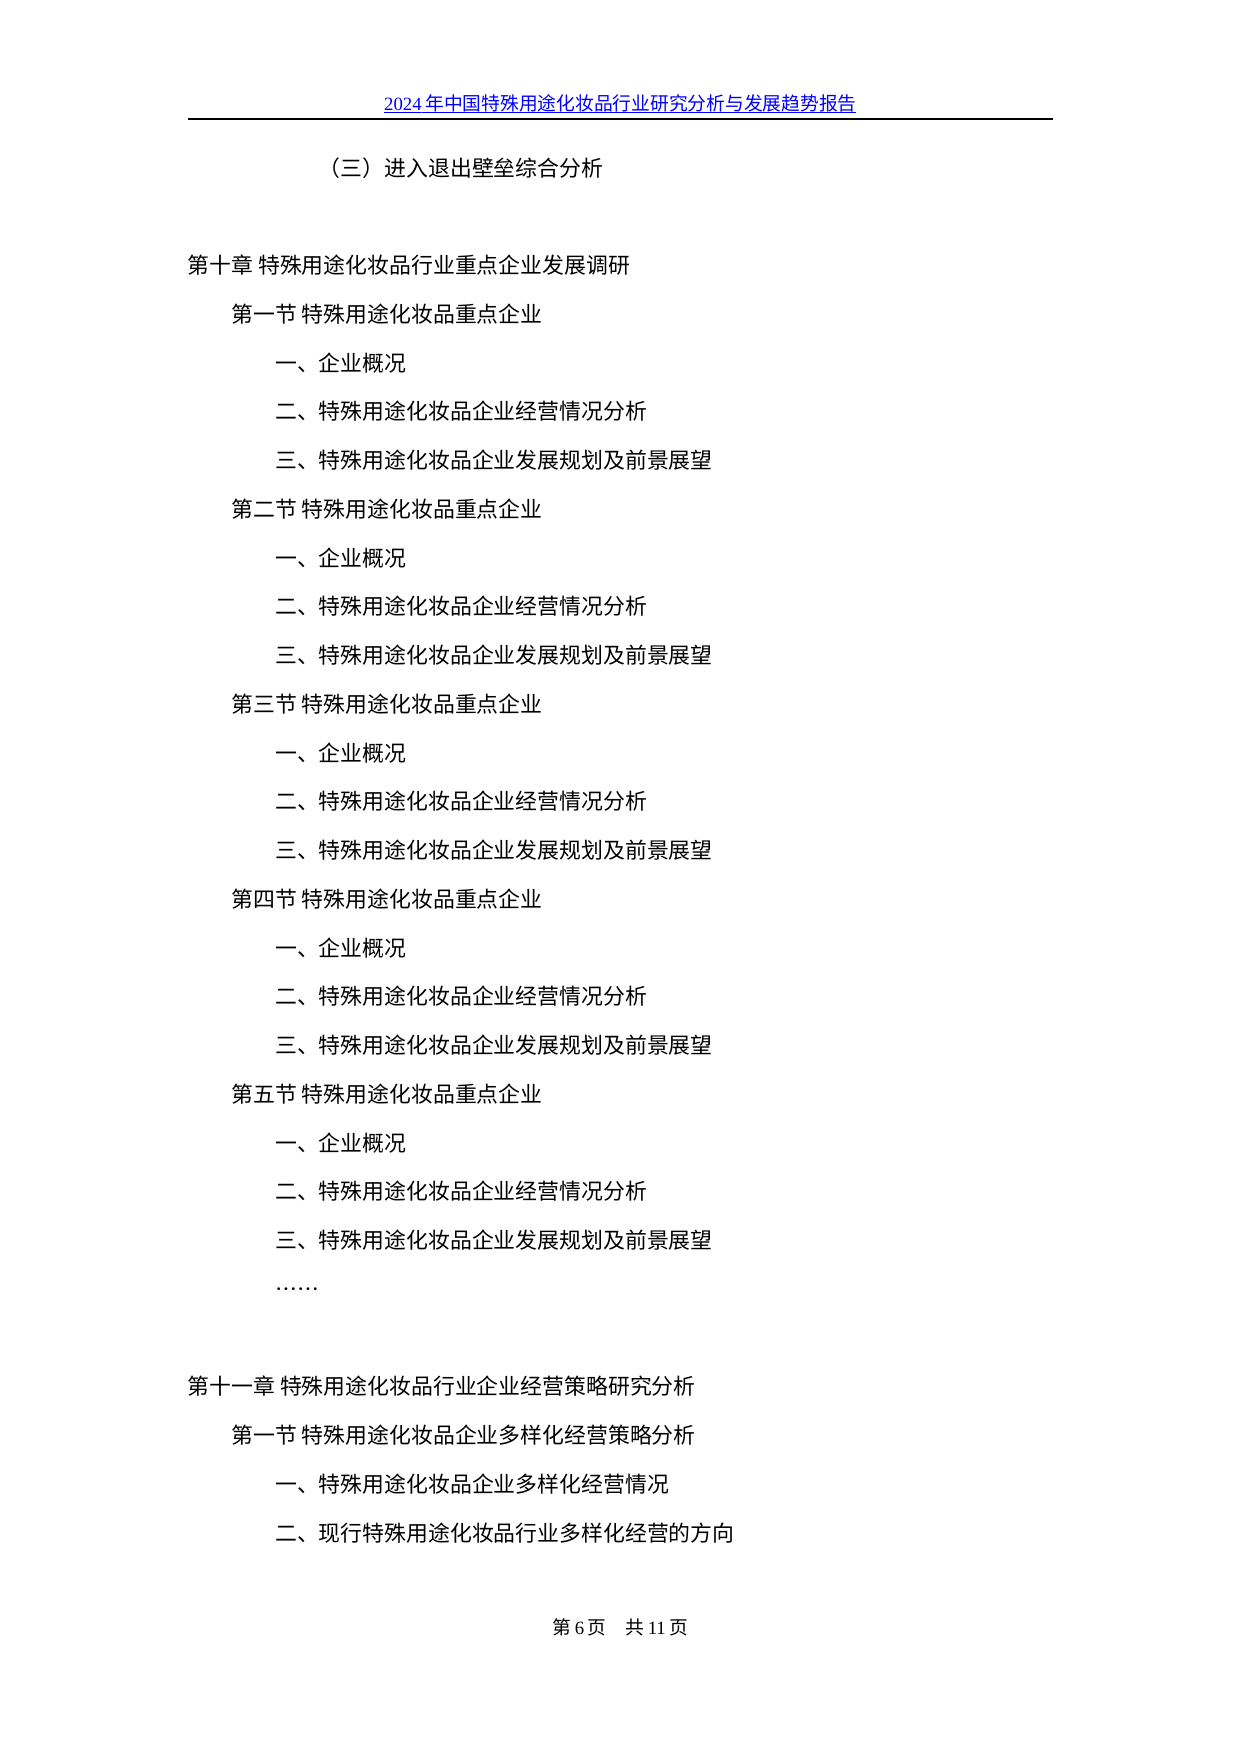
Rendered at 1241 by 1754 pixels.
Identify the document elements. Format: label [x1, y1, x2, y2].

text [187, 150, 1053, 1548]
